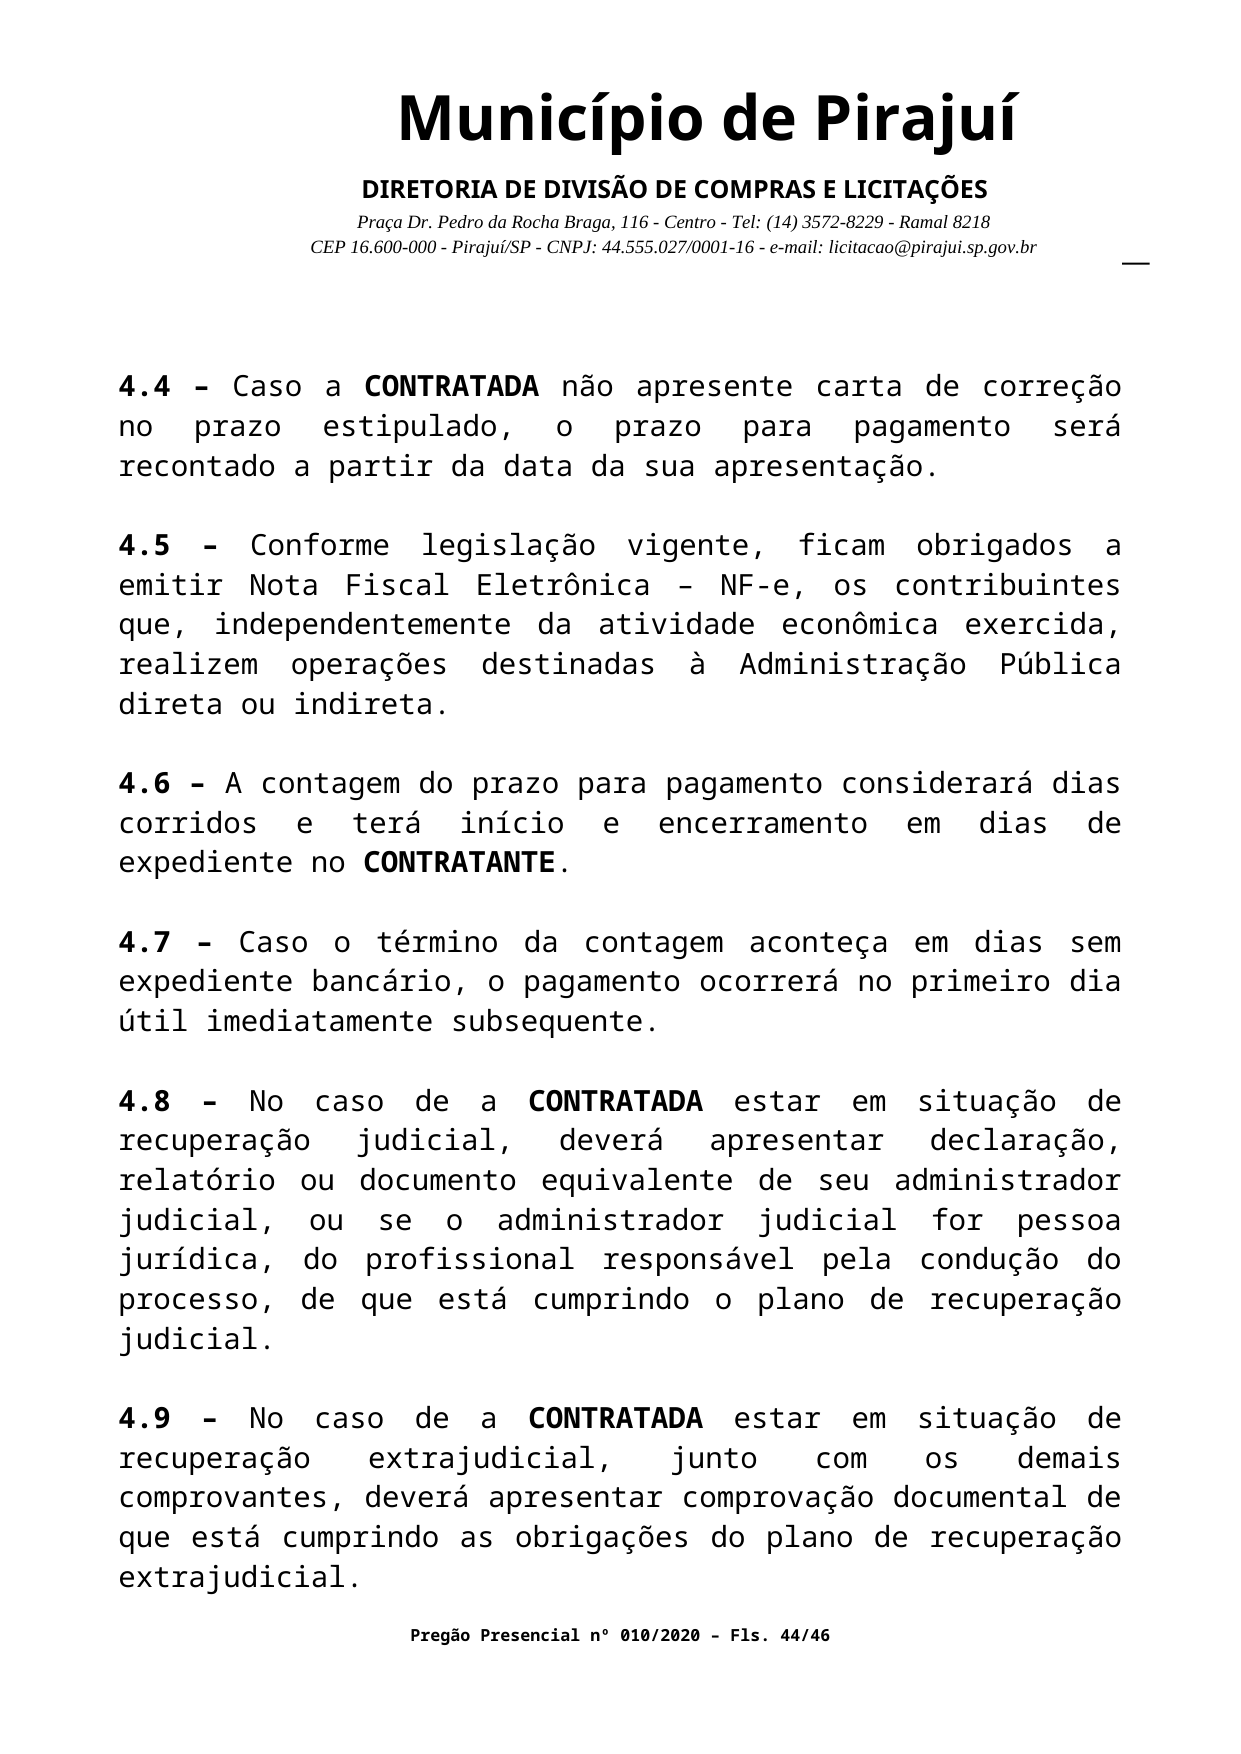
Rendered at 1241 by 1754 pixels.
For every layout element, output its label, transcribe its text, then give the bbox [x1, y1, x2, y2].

text 4.6 – A contagem do prazo para pagamento considerará dias corridos e terá início e encerramento em dias de expediente no CONTRATANTE. [118, 762, 1122, 881]
text 4.8 – No caso de a CONTRATADA estar em situação de recuperação judicial, deverá apresentar declaração, relatório ou documento equivalente de seu administrador judicial, ou se o administrador judicial for pessoa jurídica, do profissional responsável pela condução do processo, de que está cumprindo o plano de recuperação judicial. [118, 1080, 1122, 1358]
text 4.4 – Caso a CONTRATADA não apresente carta de correção no prazo estipulado, o prazo para pagamento será recontado a partir da data da sua apresentação. [118, 365, 1122, 484]
text 4.5 – Conforme legislação vigente, ficam obrigados a emitir Nota Fiscal Eletrônica – NF-e, os contribuintes que, independentemente da atividade econômica exercida, realizem operações destinadas à Administração Pública direta ou indireta. [118, 524, 1122, 723]
text 4.7 – Caso o término da contagem aconteça em dias sem expediente bancário, o pagamento ocorrerá no primeiro dia útil imediatamente subsequente. [118, 921, 1122, 1040]
text 4.9 – No caso de a CONTRATADA estar em situação de recuperação extrajudicial, junto com os demais comprovantes, deverá apresentar comprovação documental de que está cumprindo as obrigações do plano de recuperação extrajudicial. [118, 1397, 1122, 1596]
